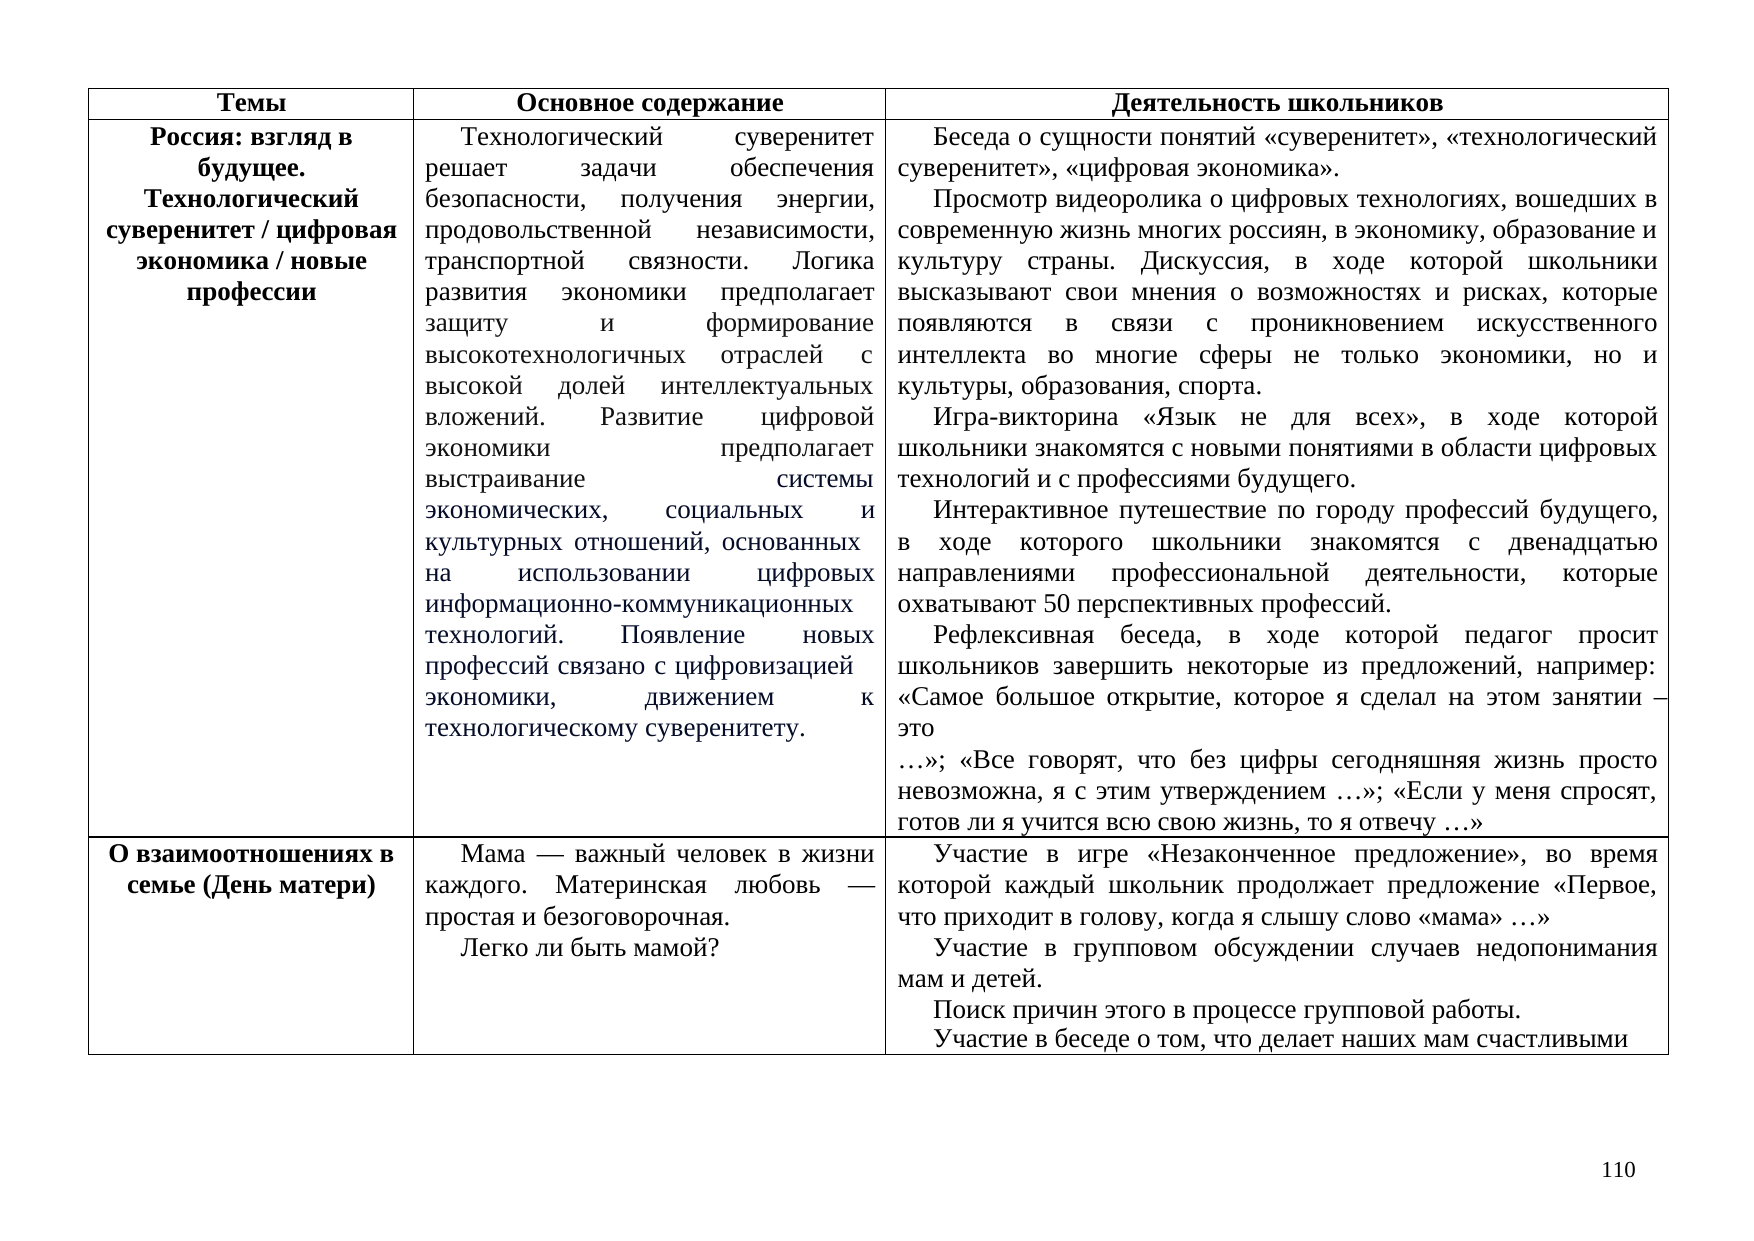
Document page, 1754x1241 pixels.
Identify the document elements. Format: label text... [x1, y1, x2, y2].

table_cell Мама — важный человек в жизни каждого. Материнская любовь — простая и безоговорочная. Легко ли быть мамой? [414, 838, 885, 1054]
table_cell Беседа о сущности понятий «суверенитет», «технологический суверенитет», «цифровая экономика». Просмотр видеоролика о цифровых технологиях, вошедших в современную жизнь многих россиян, в экономику, образование и культуру страны. Дискуссия, в ходе которой школьники высказывают свои мнения о возможностях и рисках, которые появляются в связи с проникновением искусственного интеллекта во многие сферы не только экономики, но и культуры, образования, спорта. Игра-викторина «Язык не для всех», в ходе которой школьники знакомятся с новыми понятиями в области цифровых технологий и с профессиями будущего. Интерактивное путешествие по городу профессий будущего, в ходе которого школьники знакомятся с двенадцатью направлениями профессиональной деятельности, которые охватывают 50 перспективных профессий. Рефлексивная беседа, в ходе которой педагог просит школьников завершить некоторые из предложений, например: «Самое большое открытие, которое я сделал на этом занятии – это …»; «Все говорят, что без цифры сегодняшняя жизнь просто невозможна, я с этим утверждением …»; «Если у меня спросят, готов ли я учится всю свою жизнь, то я отвечу …» [886, 120, 1668, 836]
table_cell Участие в игре «Незаконченное предложение», во время которой каждый школьник продолжает предложение «Первое, что приходит в голову, когда я слышу слово «мама» …» Участие в групповом обсуждении случаев недопонимания мам и детей. Поиск причин этого в процессе групповой работы. Участие в беседе о том, что делает наших мам счастливыми [886, 838, 1668, 1054]
table_cell Россия: взгляд в будущее. Технологический суверенитет / цифровая экономика / новые профессии [89, 120, 413, 836]
table_header Деятельность школьников [886, 89, 1668, 119]
table_cell О взаимоотношениях в семье (День матери) [89, 838, 413, 1054]
table_header Темы [89, 89, 413, 119]
table_cell Технологический суверенитет решает задачи обеспечения безопасности, получения энергии, продовольственной независимости, транспортной связности. Логика развития экономики предполагает защиту и формирование высокотехнологичных отраслей с высокой долей интеллектуальных вложений. Развитие цифровой экономики предполагает выстраивание системы экономических, социальных и культурных отношений, основанных на использовании цифровых информационно-коммуникационных технологий. Появление новых профессий связано с цифровизацией экономики, движением к технологическому суверенитету. [414, 120, 885, 836]
table_header Основное содержание [414, 89, 885, 119]
